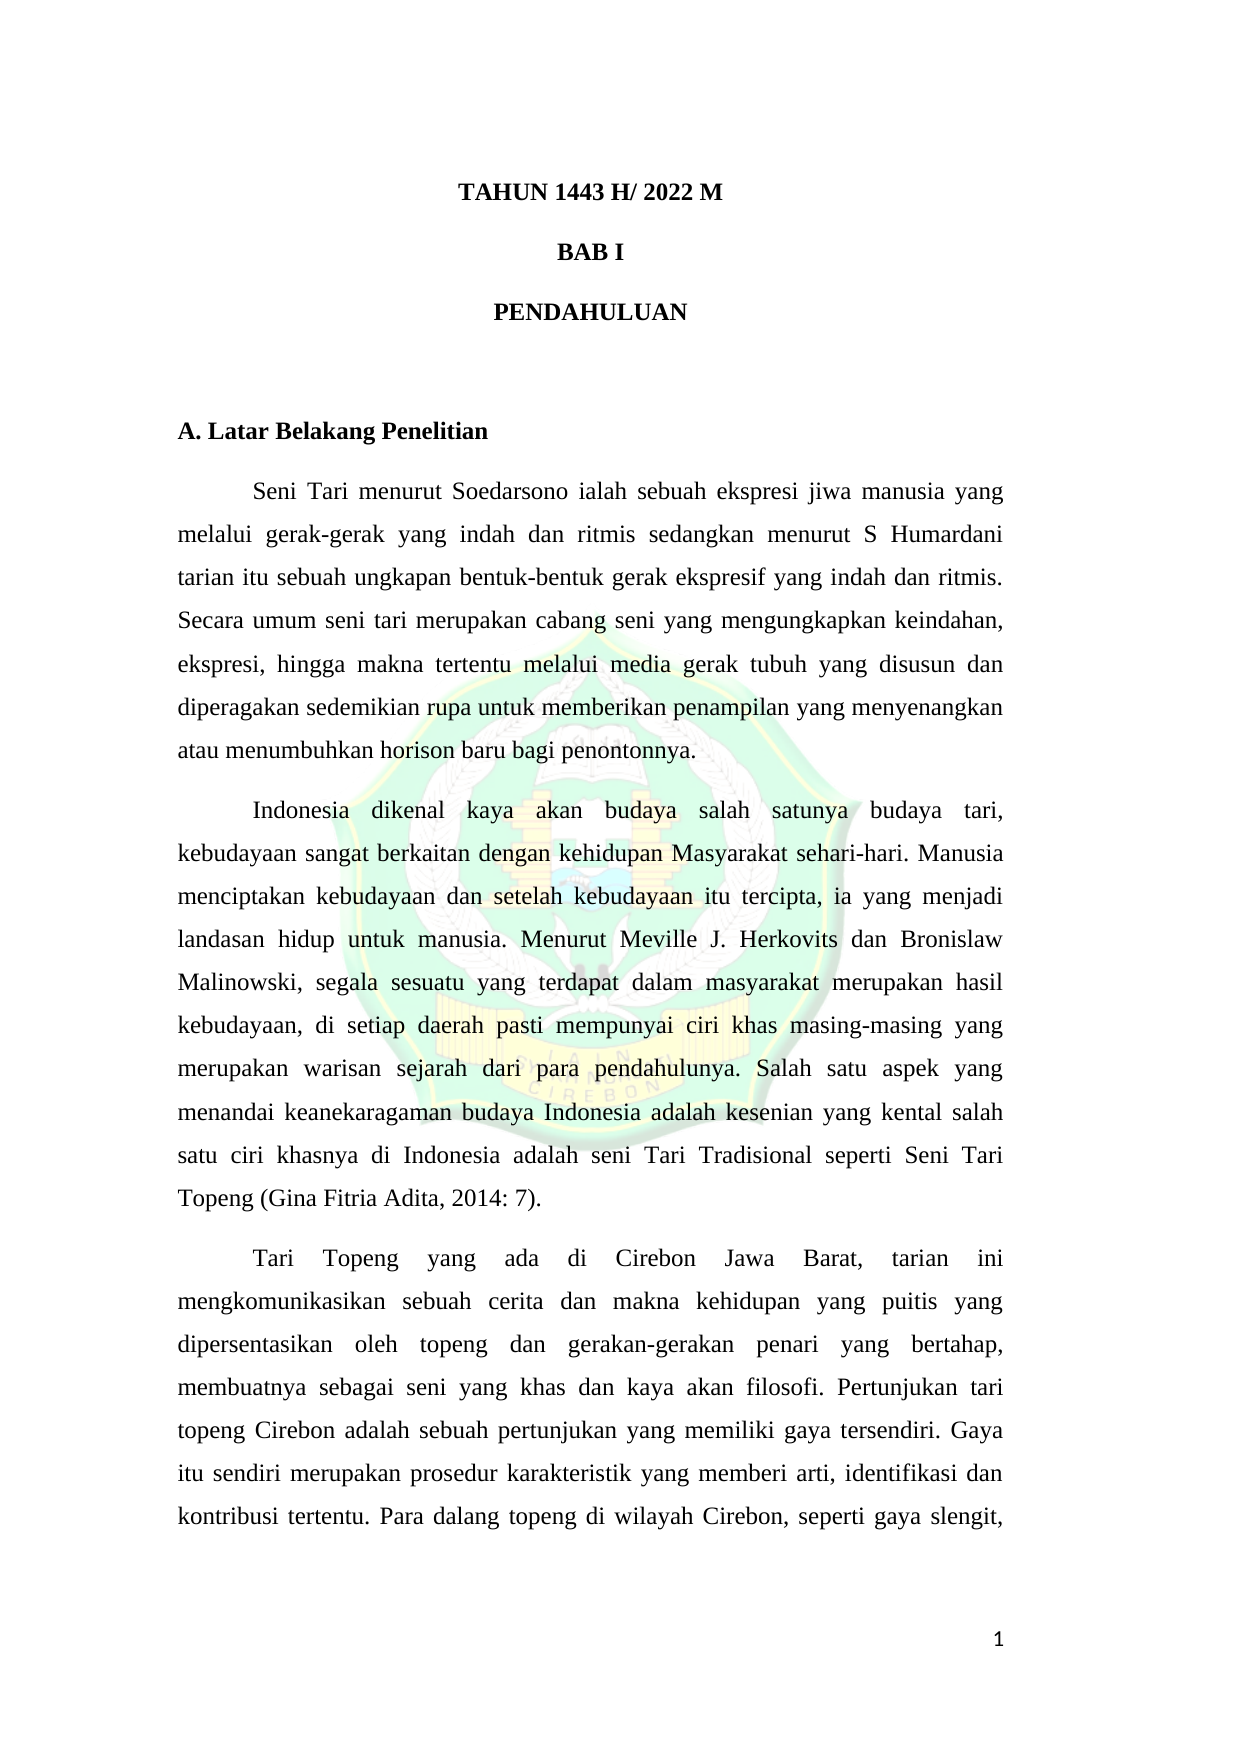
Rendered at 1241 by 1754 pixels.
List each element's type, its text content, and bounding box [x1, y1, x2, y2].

text Seni Tari menurut Soedarsono ialah sebuah ekspresi jiwa manusia yang melalui gerak-gerak yang indah dan ritmis sedangkan menurut S Humardani tarian itu sebuah ungkapan bentuk-bentuk gerak ekspresif yang indah dan ritmis. Secara umum seni tari merupakan cabang seni yang mengungkapkan keindahan, ekspresi, hingga makna tertentu melalui media gerak tubuh yang disusun dan diperagakan sedemikian rupa untuk memberikan penampilan yang menyenangkan atau menumbuhkan horison baru bagi penontonnya. [177, 476, 1004, 764]
text Indonesia dikenal kaya akan budaya salah satunya budaya tari, kebudayaan sangat berkaitan dengan kehidupan Masyarakat sehari-hari. Manusia menciptakan kebudayaan dan setelah kebudayaan itu tercipta, ia yang menjadi landasan hidup untuk manusia. Menurut Meville J. Herkovits dan Bronislaw Malinowski, segala sesuatu yang terdapat dalam masyarakat merupakan hasil kebudayaan, di setiap daerah pasti mempunyai ciri khas masing-masing yang merupakan warisan sejarah dari para pendahulunya. Salah satu aspek yang menandai keanekaragaman budaya Indonesia adalah kesenian yang kental salah satu ciri khasnya di Indonesia adalah seni Tari Tradisional seperti Seni Tari Topeng (Gina Fitria Adita, 2014: 7). [177, 795, 1004, 1212]
text TAHUN 1443 H/ 2022 M [177, 177, 1004, 206]
text A. Latar Belakang Penelitian [177, 416, 1004, 445]
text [177, 1243, 1004, 1530]
text BAB I [177, 237, 1004, 266]
text PENDAHULUAN [177, 297, 1004, 326]
